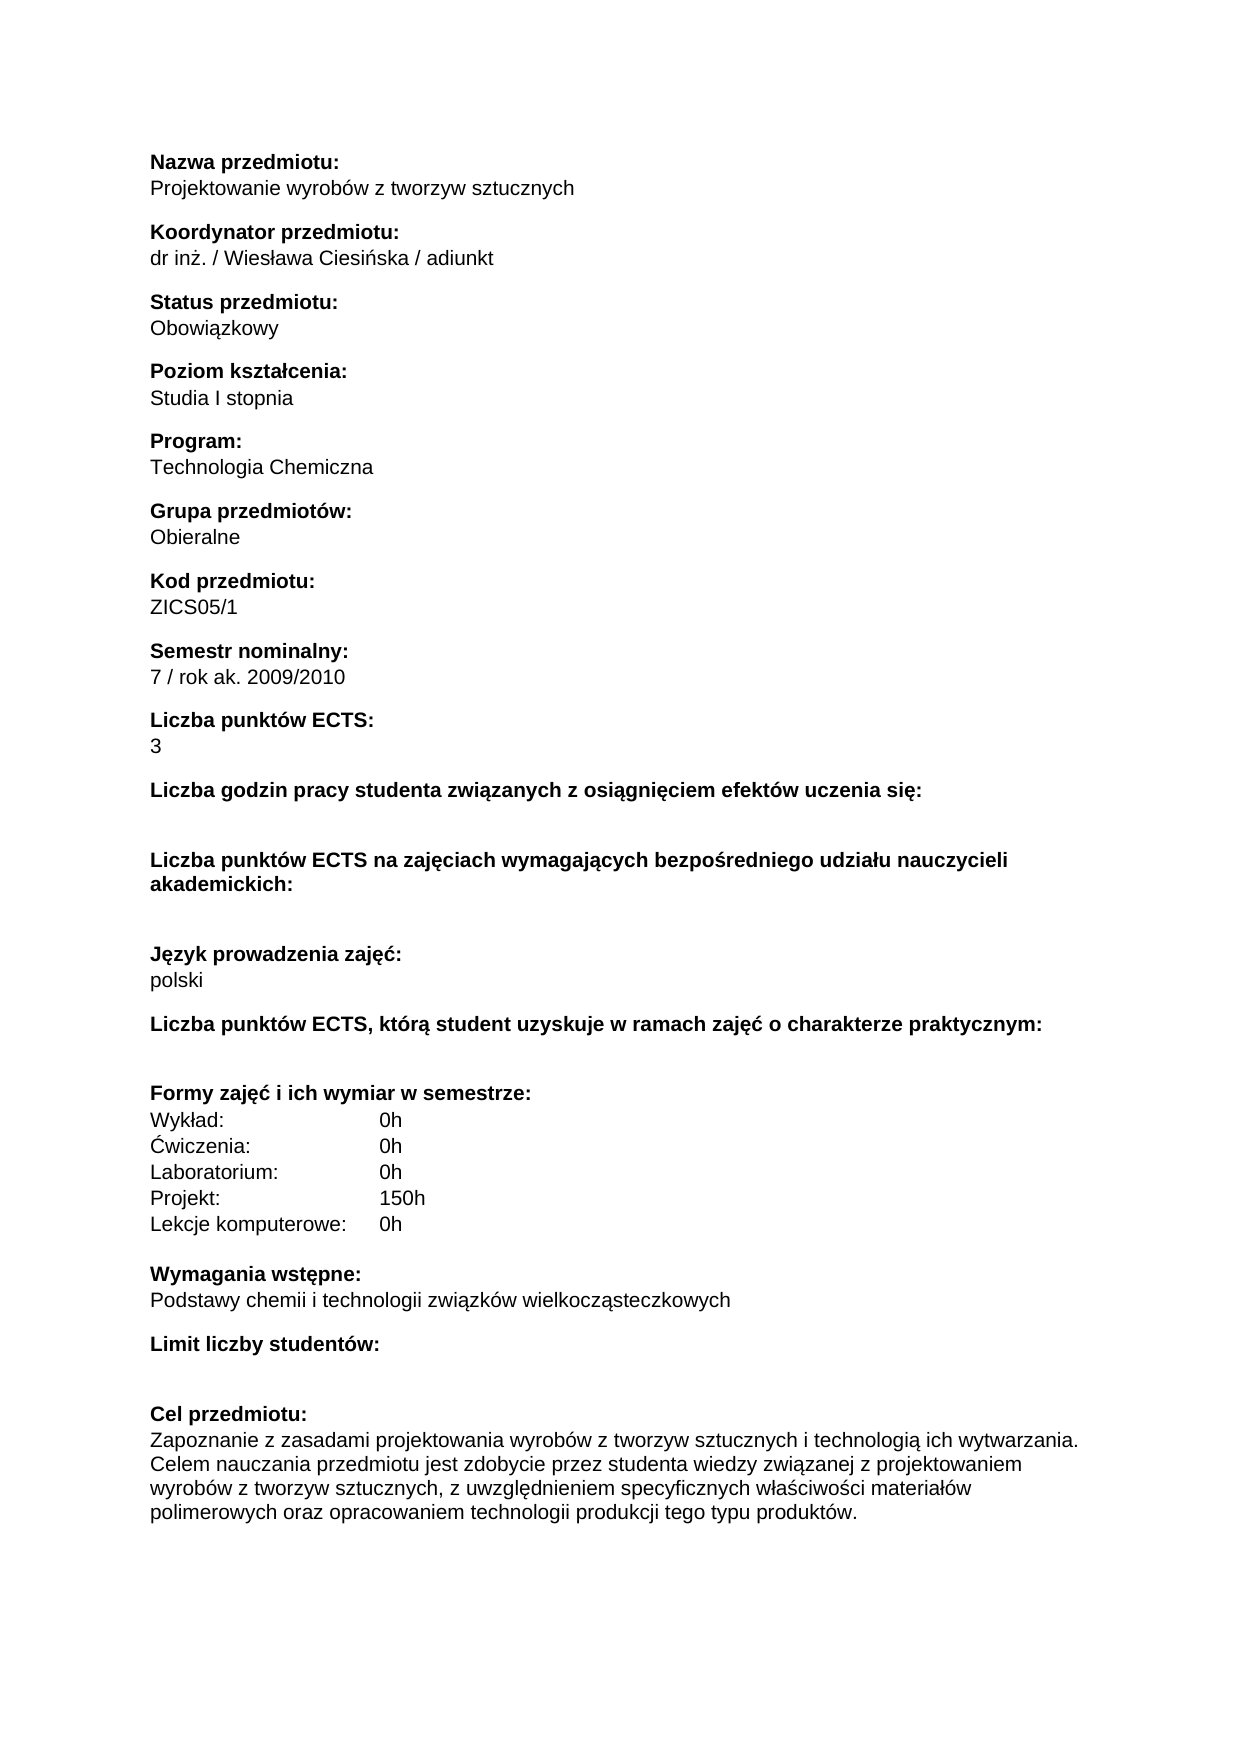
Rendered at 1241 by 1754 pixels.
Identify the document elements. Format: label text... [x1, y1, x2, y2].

table_cell 0h [369, 1132, 597, 1158]
text polski [150, 968, 1090, 992]
text ZICS05/1 [150, 595, 1090, 619]
text Grupa przedmiotów: [150, 499, 1090, 523]
text Zapoznanie z zasadami projektowania wyrobów z tworzyw sztucznych i technologią ich wytwarzania. Celem nauczania przedmiotu jest zdobycie przez studenta wiedzy związanej z projektowaniem wyrobów z tworzyw sztucznych, z uwzględnieniem specyficznych właściwości materiałów polimerowych oraz opracowaniem technologii produkcji tego typu produktów. [150, 1428, 1090, 1523]
text Kod przedmiotu: [150, 569, 1090, 593]
text Nazwa przedmiotu: [150, 150, 1090, 174]
text Liczba punktów ECTS na zajęciach wymagających bezpośredniego udziału nauczycieli akademickich: [150, 848, 1090, 896]
table_cell Lekcje komputerowe: [140, 1212, 367, 1236]
table_cell Laboratorium: [140, 1160, 367, 1184]
table_cell Projekt: [140, 1186, 367, 1210]
text Limit liczby studentów: [150, 1332, 1090, 1356]
table_cell 0h [369, 1210, 597, 1236]
text Liczba godzin pracy studenta związanych z osiągnięciem efektów uczenia się: [150, 778, 1090, 802]
text 7 / rok ak. 2009/2010 [150, 664, 1090, 688]
text dr inż. / Wiesława Ciesińska / adiunkt [150, 246, 1090, 270]
table_cell 150h [369, 1184, 597, 1210]
text Obowiązkowy [150, 316, 1090, 339]
text Technologia Chemiczna [150, 455, 1090, 479]
text Semestr nominalny: [150, 638, 1090, 662]
table_header 0h [369, 1108, 597, 1132]
text Status przedmiotu: [150, 289, 1090, 313]
text Program: [150, 429, 1090, 453]
text Obieralne [150, 525, 1090, 549]
text Liczba punktów ECTS, którą student uzyskuje w ramach zajęć o charakterze praktycznym: [150, 1011, 1090, 1035]
text 3 [150, 734, 1090, 758]
text Projektowanie wyrobów z tworzyw sztucznych [150, 176, 1090, 200]
text Podstawy chemii i technologii związków wielkocząsteczkowych [150, 1288, 1090, 1312]
text Wymagania wstępne: [150, 1262, 1090, 1286]
table_cell Ćwiczenia: [140, 1134, 367, 1158]
text Liczba punktów ECTS: [150, 708, 1090, 732]
text Cel przedmiotu: [150, 1402, 1090, 1426]
table_cell 0h [369, 1158, 597, 1184]
text Poziom kształcenia: [150, 359, 1090, 383]
text Koordynator przedmiotu: [150, 220, 1090, 244]
table_header Wykład: [140, 1108, 367, 1132]
text Formy zajęć i ich wymiar w semestrze: [150, 1081, 1090, 1105]
text Studia I stopnia [150, 385, 1090, 409]
text Język prowadzenia zajęć: [150, 942, 1090, 966]
